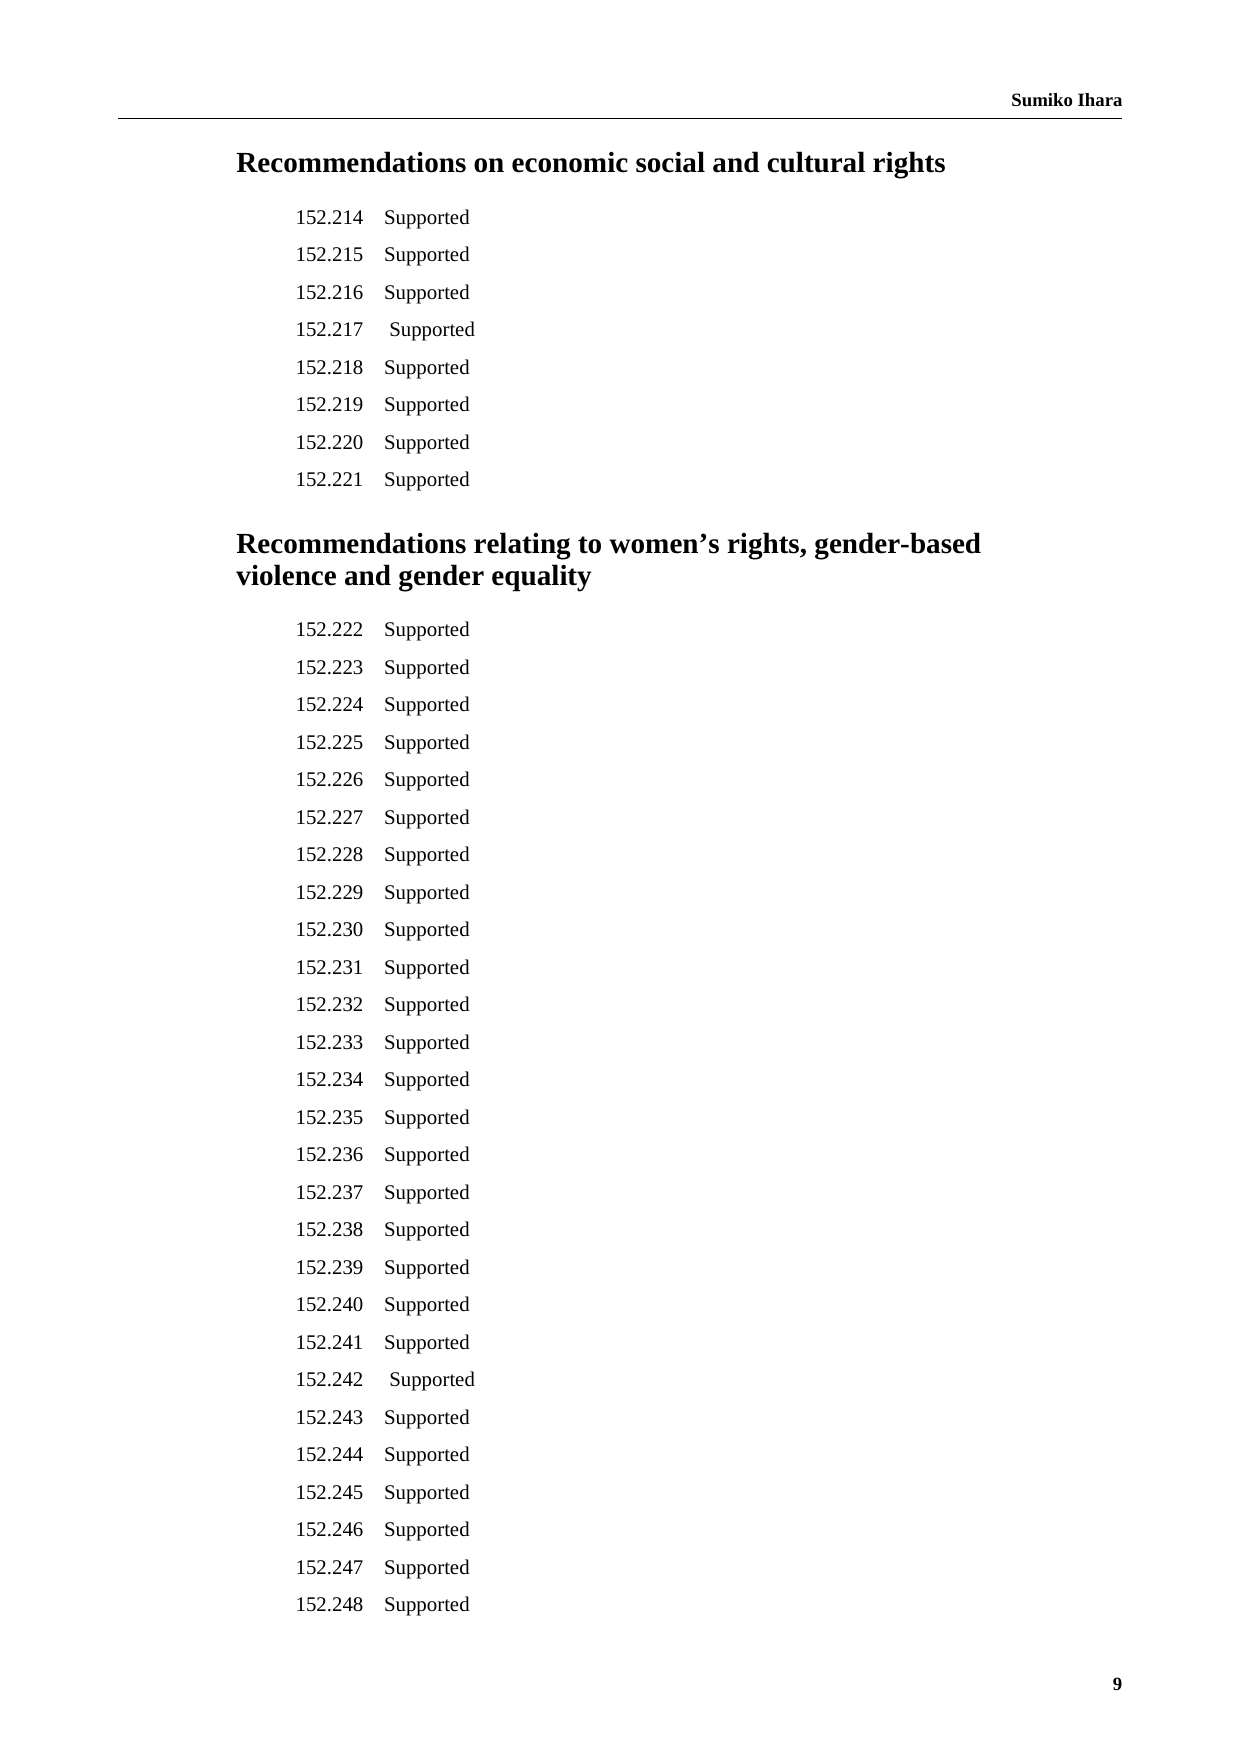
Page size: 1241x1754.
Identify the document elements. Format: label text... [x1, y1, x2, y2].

text 152.243 Supported [236, 1404, 1004, 1429]
text 152.245 Supported [236, 1479, 1004, 1504]
text 152.218 Supported [236, 354, 1004, 379]
text 152.228 Supported [236, 841, 1004, 866]
text 152.240 Supported [236, 1291, 1004, 1316]
text 152.223 Supported [236, 654, 1004, 679]
text 152.217 Supported [236, 316, 1004, 341]
text 152.224 Supported [236, 691, 1004, 716]
text 152.238 Supported [236, 1216, 1004, 1241]
text 152.215 Supported [236, 241, 1004, 266]
text 152.219 Supported [236, 391, 1004, 416]
text 152.230 Supported [236, 916, 1004, 941]
text 152.220 Supported [236, 429, 1004, 454]
text Recommendations relating to women’s rights, gender-based violence and gender equality [118, 529, 1004, 591]
text 152.242 Supported [236, 1366, 1004, 1391]
text 152.229 Supported [236, 879, 1004, 904]
text 152.235 Supported [236, 1104, 1004, 1129]
text 152.233 Supported [236, 1029, 1004, 1054]
text 152.232 Supported [236, 991, 1004, 1016]
text 152.244 Supported [236, 1441, 1004, 1466]
text 152.231 Supported [236, 954, 1004, 979]
text 152.239 Supported [236, 1254, 1004, 1279]
text 152.216 Supported [236, 279, 1004, 304]
text 152.234 Supported [236, 1066, 1004, 1091]
text 152.222 Supported [236, 616, 1004, 641]
text 152.236 Supported [236, 1141, 1004, 1166]
text 152.227 Supported [236, 804, 1004, 829]
text 152.225 Supported [236, 729, 1004, 754]
text 152.226 Supported [236, 766, 1004, 791]
text 152.221 Supported [236, 466, 1004, 491]
text 152.241 Supported [236, 1329, 1004, 1354]
text 152.237 Supported [236, 1179, 1004, 1204]
text Recommendations on economic social and cultural rights [118, 148, 1004, 179]
text 152.214 Supported [236, 204, 1004, 229]
text 152.248 Supported [236, 1591, 1004, 1616]
text 152.246 Supported [236, 1516, 1004, 1541]
text 152.247 Supported [236, 1554, 1004, 1579]
